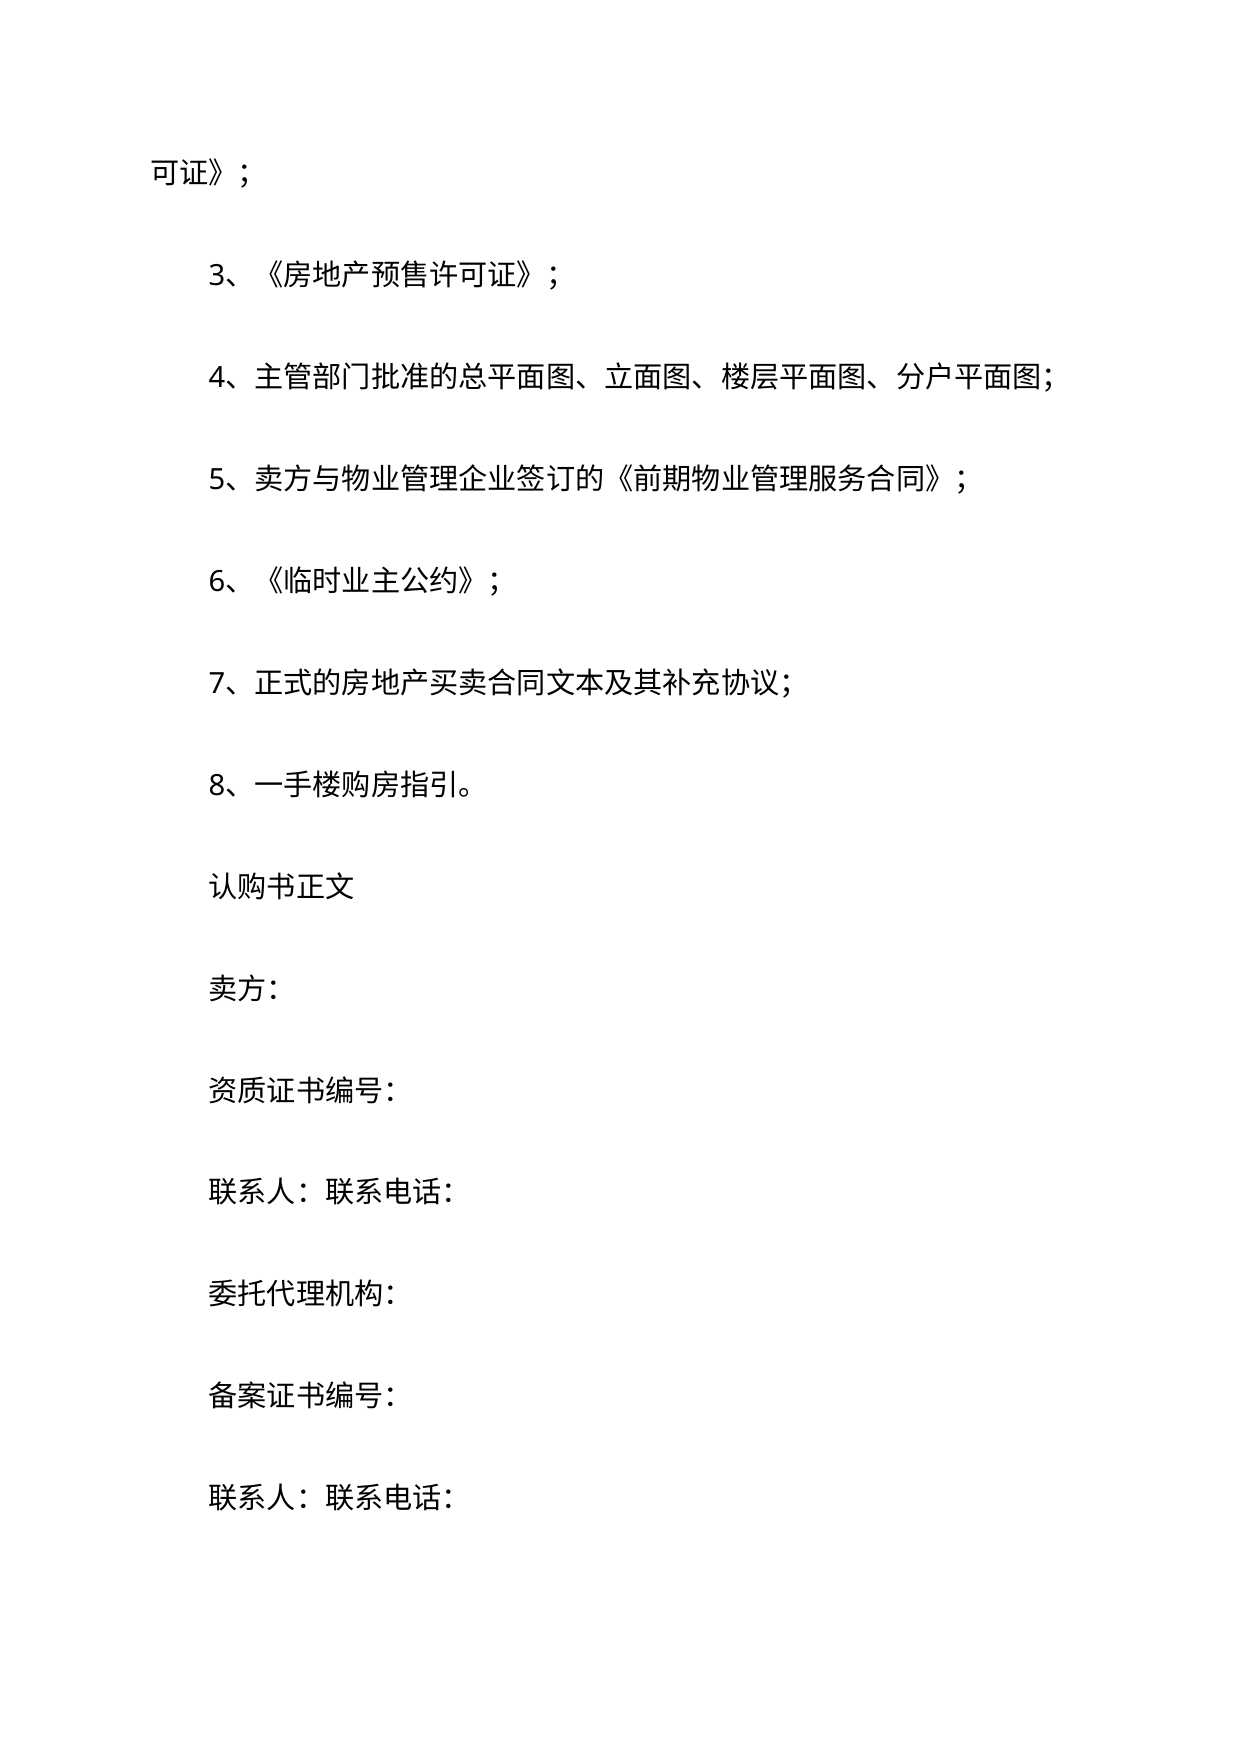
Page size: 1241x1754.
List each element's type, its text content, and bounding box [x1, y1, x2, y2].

text 备案证书编号： [150, 1372, 1090, 1415]
text 联系人：联系电话： [150, 1474, 1090, 1517]
text 3、《房地产预售许可证》； [150, 252, 1090, 294]
text 委托代理机构： [150, 1271, 1090, 1313]
text 4、主管部门批准的总平面图、立面图、楼层平面图、分户平面图； [150, 354, 1090, 396]
text 认购书正文 [150, 864, 1090, 906]
text 卖方： [150, 965, 1090, 1008]
text 6、《临时业主公约》； [150, 558, 1090, 600]
text 8、一手楼购房指引。 [150, 762, 1090, 804]
text 5、卖方与物业管理企业签订的《前期物业管理服务合同》； [150, 456, 1090, 498]
text 7、正式的房地产买卖合同文本及其补充协议； [150, 660, 1090, 702]
text 资质证书编号： [150, 1067, 1090, 1109]
text 联系人：联系电话： [150, 1169, 1090, 1211]
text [150, 150, 1090, 192]
